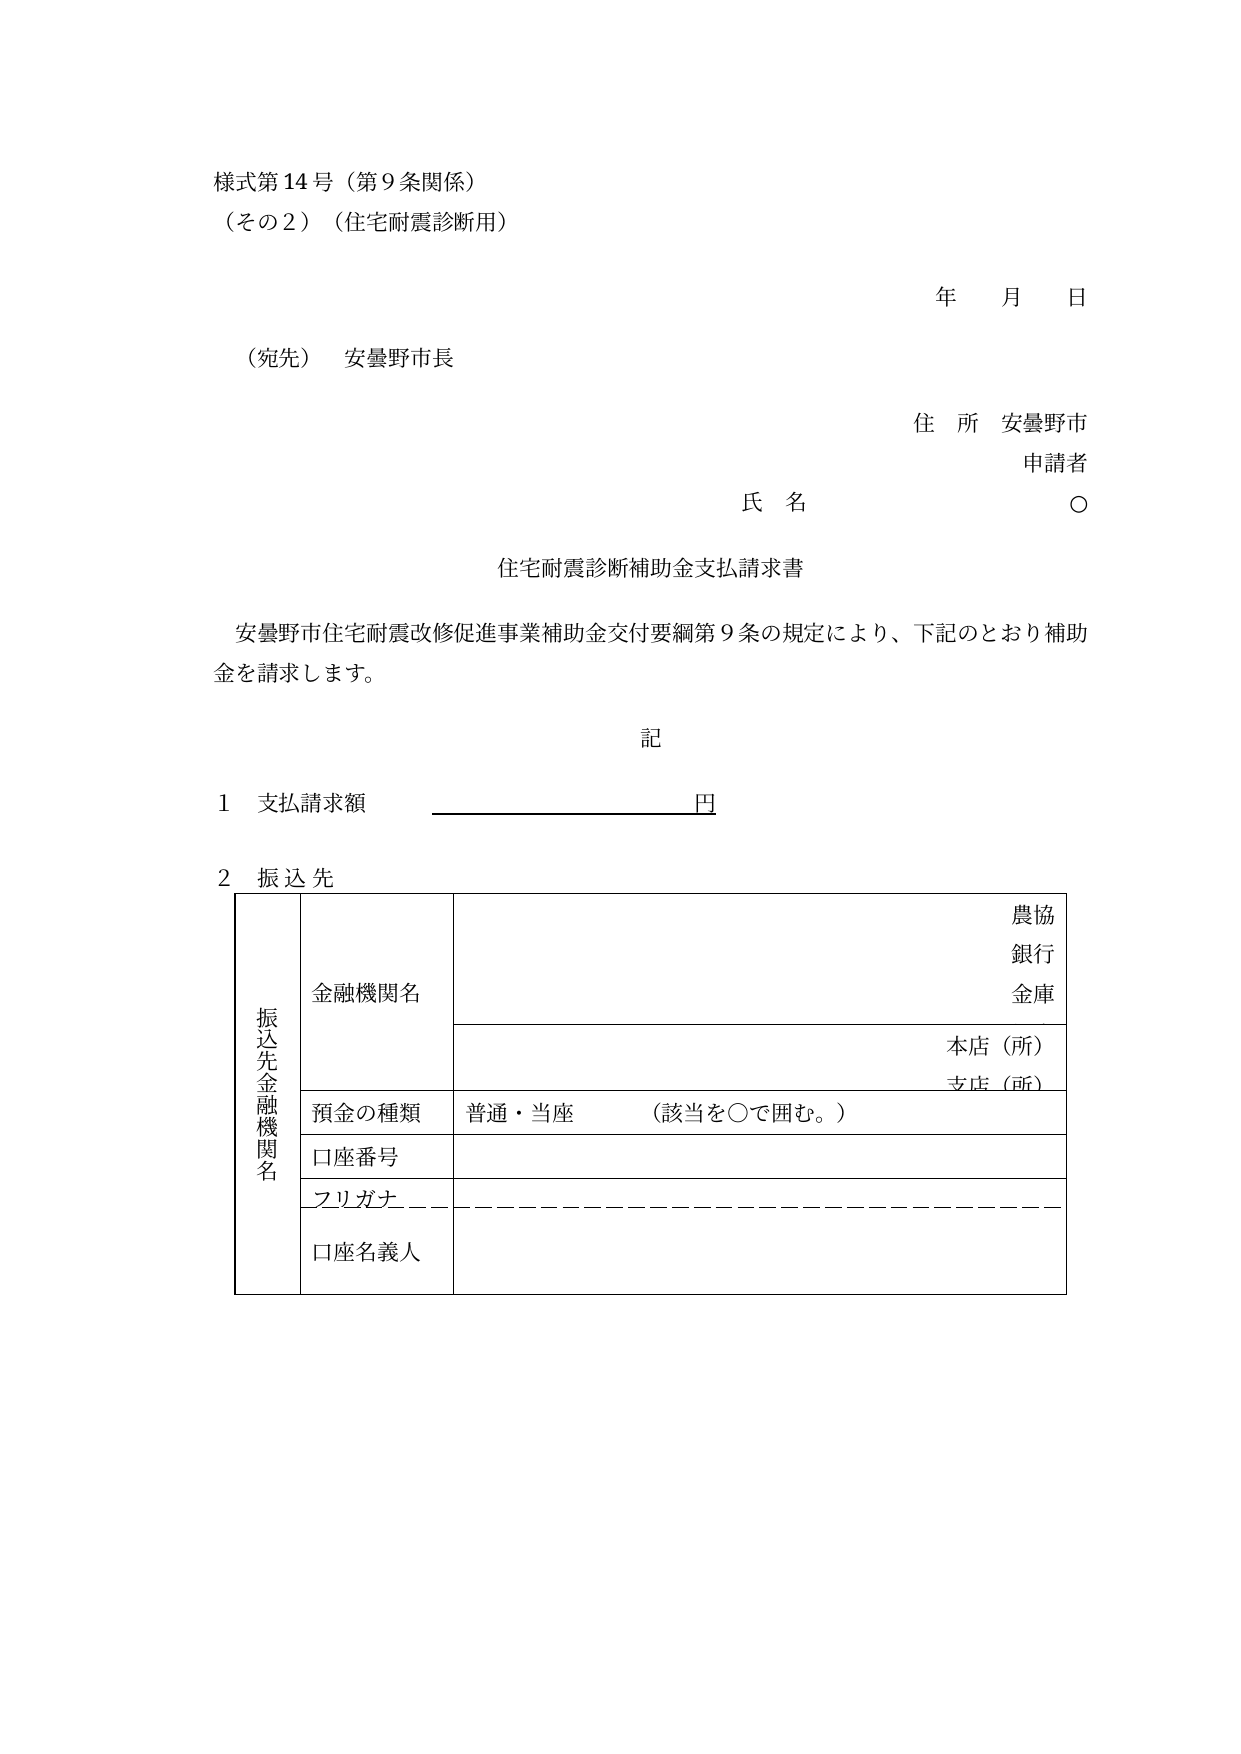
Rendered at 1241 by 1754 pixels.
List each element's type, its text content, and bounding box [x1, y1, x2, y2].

text ２ 振 込 先 [213, 862, 1088, 893]
table_cell 口座番号 [301, 1135, 453, 1177]
table_cell [454, 1179, 1066, 1207]
text 氏 名 印 [213, 482, 1088, 521]
table_header 農協 銀行 金庫 組合 [454, 894, 1066, 1024]
text 年 月 日 [213, 280, 1088, 311]
table_cell [454, 1207, 1066, 1294]
subtitle 記 [213, 721, 1088, 753]
table_header 金融機関名 [301, 894, 453, 1090]
text 様式第14号（第９条関係） [213, 161, 1088, 201]
text 安曇野市住宅耐震改修促進事業補助金交付要綱第９条の規定により、下記のとおり補助金を請求します。 [213, 612, 1088, 691]
text （その２）（住宅耐震診断用） [213, 201, 1088, 240]
table_cell フリガナ [301, 1179, 453, 1207]
text １ 支払請求額 円 [213, 782, 1088, 822]
text 申請者 [213, 442, 1088, 482]
table_cell 本店（所） 支店（所） [454, 1025, 1066, 1090]
text 住宅耐震診断補助金支払請求書 [213, 551, 1088, 582]
text 住 所 安曇野市 [213, 402, 1088, 442]
text （宛先） 安曇野市長 [213, 341, 1088, 373]
table_header 振込先金融機関名 [236, 894, 300, 1294]
table_cell [454, 1135, 1066, 1177]
table_cell 口座名義人 [301, 1207, 453, 1294]
table_cell 預金の種類 [301, 1091, 453, 1134]
table_cell 普通・当座 （該当を○で囲む。） [454, 1091, 1066, 1134]
